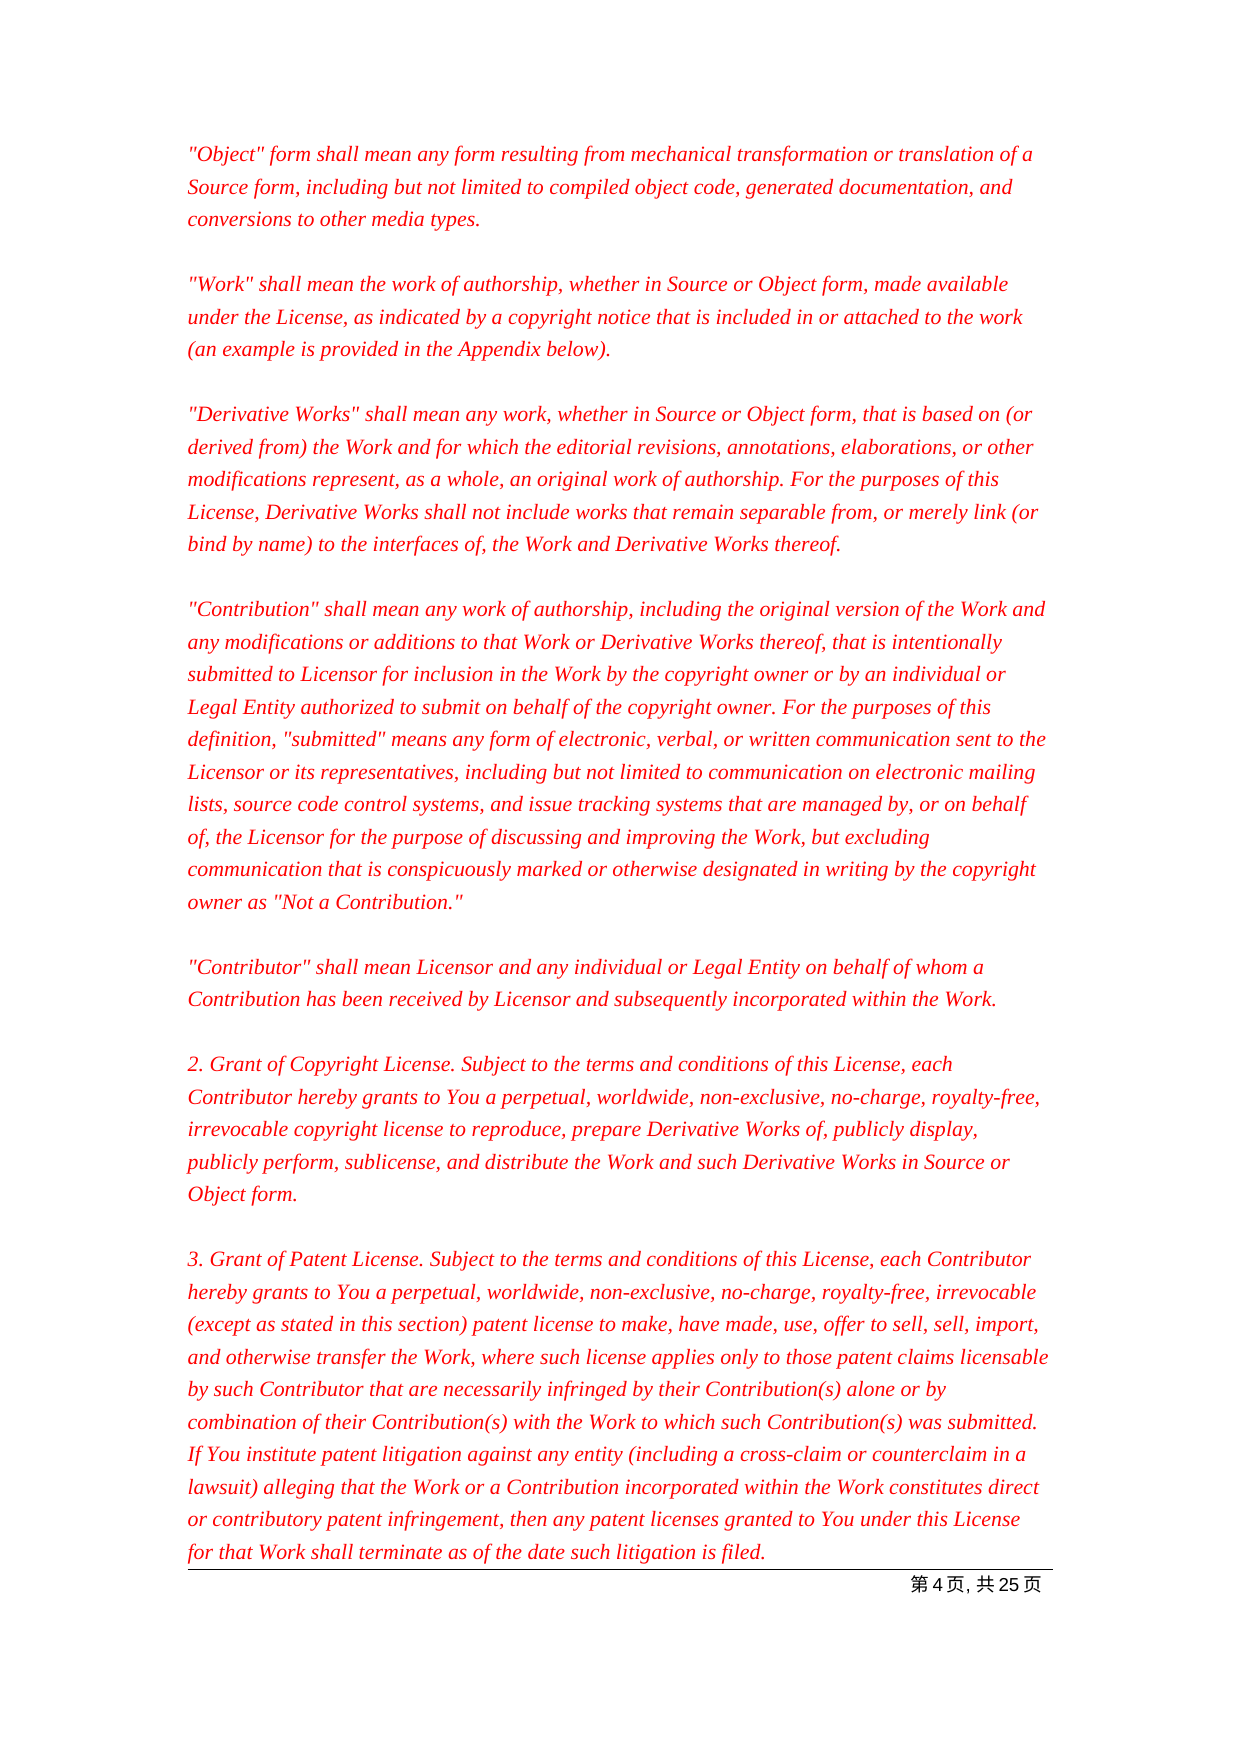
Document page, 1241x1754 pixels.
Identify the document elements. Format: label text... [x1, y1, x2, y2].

text "Object" form shall mean any form resulting from mechanical transformation or translation of a Source form, including but not limited to compiled object code, generated documentation, and conversions to other media types. [187, 138, 1053, 235]
text "Contribution" shall mean any work of authorship, including the original version of the Work and any modifications or additions to that Work or Derivative Works thereof, that is intentionally submitted to Licensor for inclusion in the Work by the copyright owner or by an individual or Legal Entity authorized to submit on behalf of the copyright owner. For the purposes of this definition, "submitted" means any form of electronic, verbal, or written communication sent to the Licensor or its representatives, including but not limited to communication on electronic mailing lists, source code control systems, and issue tracking systems that are managed by, or on behalf of, the Licensor for the purpose of discussing and improving the Work, but excluding communication that is conspicuously marked or otherwise designated in writing by the copyright owner as "Not a Contribution." [187, 593, 1053, 918]
text 2. Grant of Copyright License. Subject to the terms and conditions of this License, each Contributor hereby grants to You a perpetual, worldwide, non-exclusive, no-charge, royalty-free, irrevocable copyright license to reproduce, prepare Derivative Works of, publicly display, publicly perform, sublicense, and distribute the Work and such Derivative Works in Source or Object form. [187, 1048, 1053, 1210]
text "Work" shall mean the work of authorship, whether in Source or Object form, made available under the License, as indicated by a copyright notice that is included in or attached to the work (an example is provided in the Appendix below). [187, 268, 1053, 365]
text "Derivative Works" shall mean any work, whether in Source or Object form, that is based on (or derived from) the Work and for which the editorial revisions, annotations, elaborations, or other modifications represent, as a whole, an original work of authorship. For the purposes of this License, Derivative Works shall not include works that remain separable from, or merely link (or bind by name) to the interfaces of, the Work and Derivative Works thereof. [187, 398, 1053, 560]
text 3. Grant of Patent License. Subject to the terms and conditions of this License, each Contributor hereby grants to You a perpetual, worldwide, non-exclusive, no-charge, royalty-free, irrevocable (except as stated in this section) patent license to make, have made, use, offer to sell, sell, import, and otherwise transfer the Work, where such license applies only to those patent claims licensable by such Contributor that are necessarily infringed by their Contribution(s) alone or by combination of their Contribution(s) with the Work to which such Contribution(s) was submitted. If You institute patent litigation against any entity (including a cross-claim or counterclaim in a lawsuit) alleging that the Work or a Contribution incorporated within the Work constitutes direct or contributory patent infringement, then any patent licenses granted to You under this License for that Work shall terminate as of the date such litigation is filed. [187, 1243, 1053, 1568]
text "Contributor" shall mean Licensor and any individual or Legal Entity on behalf of whom a Contribution has been received by Licensor and subsequently incorporated within the Work. [187, 950, 1053, 1015]
